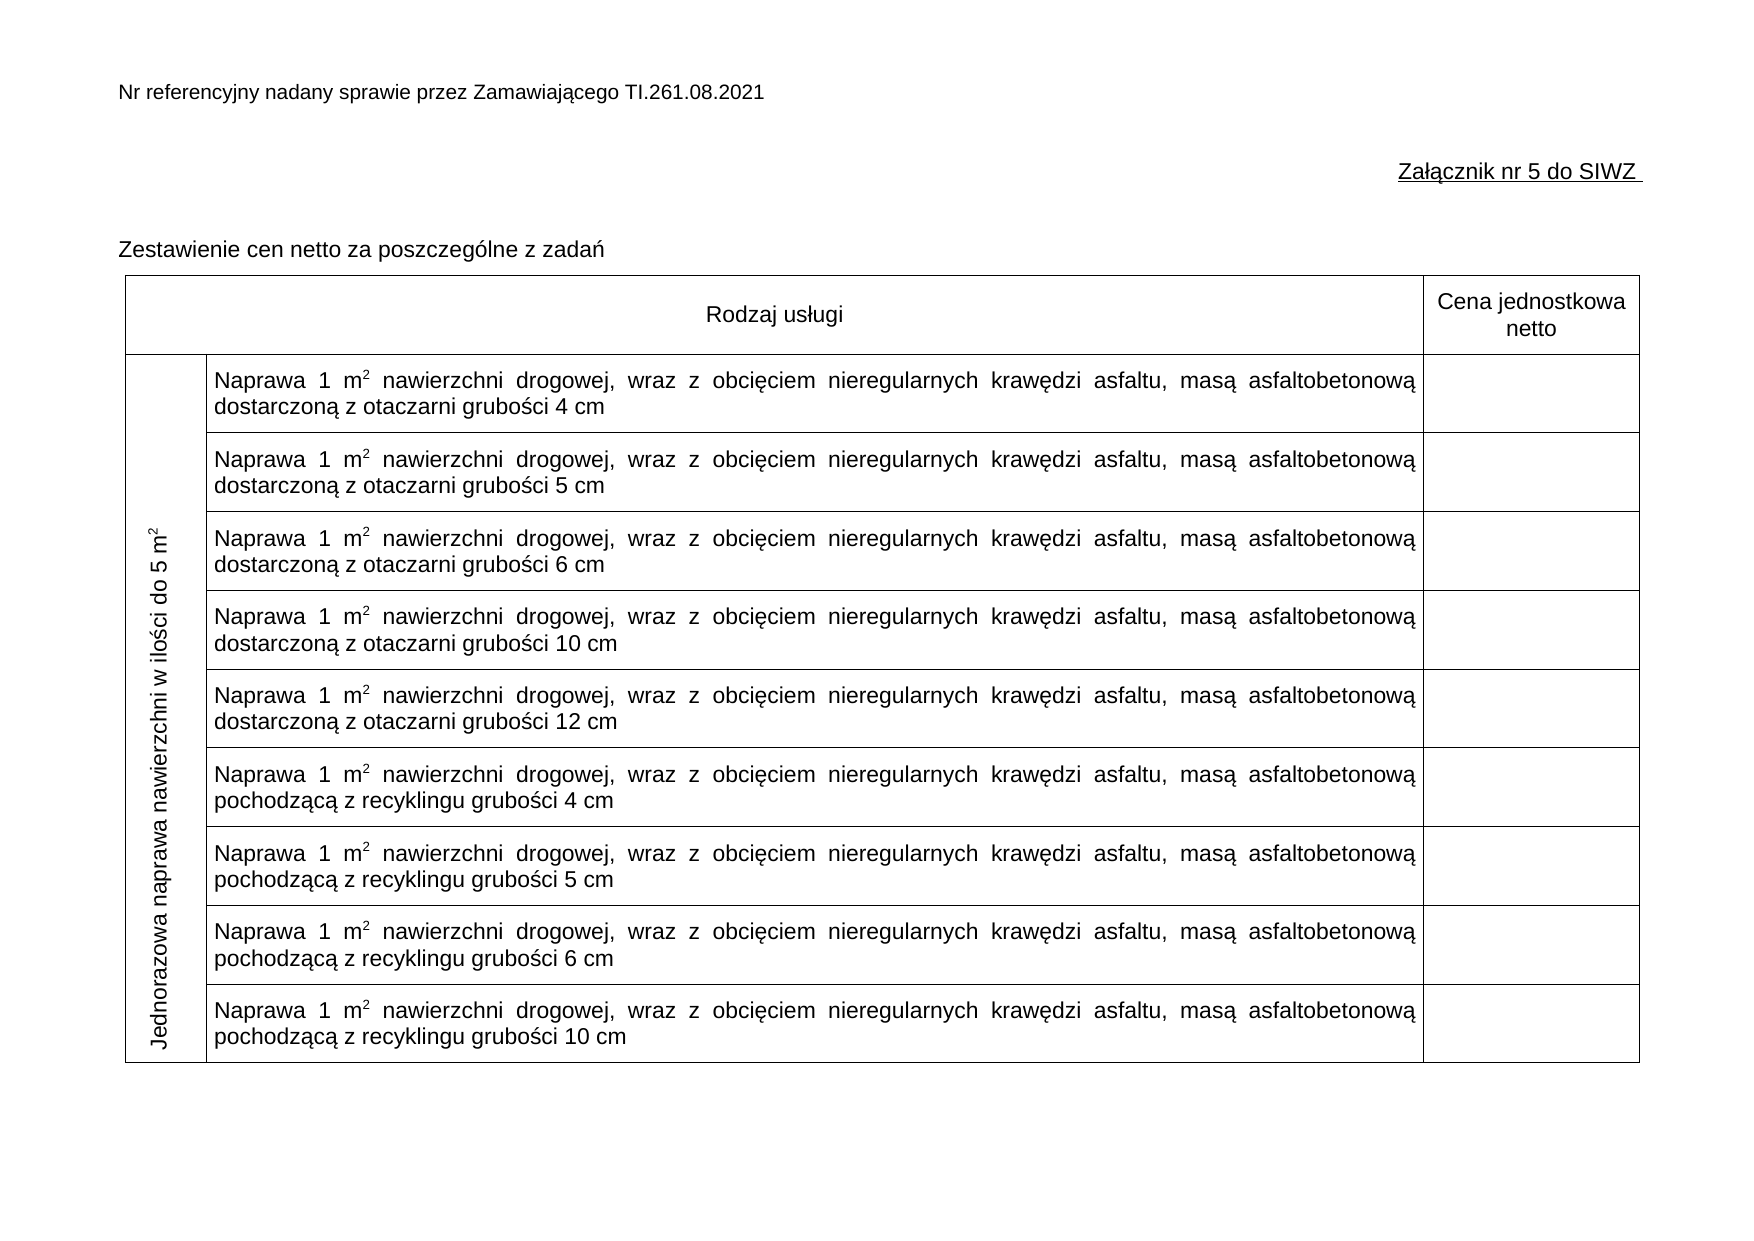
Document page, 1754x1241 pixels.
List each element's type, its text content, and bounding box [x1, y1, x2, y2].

table_cell Naprawa 1 m2 nawierzchni drogowej, wraz z obcięciem nieregularnych krawędzi asfaltu, masą asfaltobetonową dostarczoną z otaczarni grubości 6 cm [207, 512, 1423, 590]
table_cell [1424, 433, 1639, 511]
table_cell [1424, 591, 1639, 668]
table_header Cena jednostkowa netto [1424, 276, 1639, 353]
table_cell [1424, 355, 1639, 432]
table_cell [1424, 906, 1639, 983]
table_cell [1424, 748, 1639, 826]
table_cell [1424, 827, 1639, 905]
table_cell Naprawa 1 m2 nawierzchni drogowej, wraz z obcięciem nieregularnych krawędzi asfaltu, masą asfaltobetonową pochodzącą z recyklingu grubości 6 cm [207, 906, 1423, 983]
text Załącznik nr 5 do SIWZ [118, 158, 1636, 184]
table_cell Naprawa 1 m2 nawierzchni drogowej, wraz z obcięciem nieregularnych krawędzi asfaltu, masą asfaltobetonową dostarczoną z otaczarni grubości 12 cm [207, 670, 1423, 747]
table_cell [1424, 985, 1639, 1062]
table_cell [1424, 670, 1639, 747]
text Zestawienie cen netto za poszczególne z zadań [118, 236, 1636, 262]
table_cell Naprawa 1 m2 nawierzchni drogowej, wraz z obcięciem nieregularnych krawędzi asfaltu, masą asfaltobetonową pochodzącą z recyklingu grubości 4 cm [207, 748, 1423, 826]
table_cell Naprawa 1 m2 nawierzchni drogowej, wraz z obcięciem nieregularnych krawędzi asfaltu, masą asfaltobetonową dostarczoną z otaczarni grubości 4 cm [207, 355, 1423, 432]
table_cell Naprawa 1 m2 nawierzchni drogowej, wraz z obcięciem nieregularnych krawędzi asfaltu, masą asfaltobetonową pochodzącą z recyklingu grubości 5 cm [207, 827, 1423, 905]
table_cell Naprawa 1 m2 nawierzchni drogowej, wraz z obcięciem nieregularnych krawędzi asfaltu, masą asfaltobetonową dostarczoną z otaczarni grubości 5 cm [207, 433, 1423, 511]
table_cell Jednorazowa naprawa nawierzchni w ilości do 5 m2 [126, 355, 206, 1062]
table_header Rodzaj usługi [126, 276, 1423, 353]
table_cell [1424, 512, 1639, 590]
table_cell Naprawa 1 m2 nawierzchni drogowej, wraz z obcięciem nieregularnych krawędzi asfaltu, masą asfaltobetonową pochodzącą z recyklingu grubości 10 cm [207, 985, 1423, 1062]
table_cell Naprawa 1 m2 nawierzchni drogowej, wraz z obcięciem nieregularnych krawędzi asfaltu, masą asfaltobetonową dostarczoną z otaczarni grubości 10 cm [207, 591, 1423, 668]
